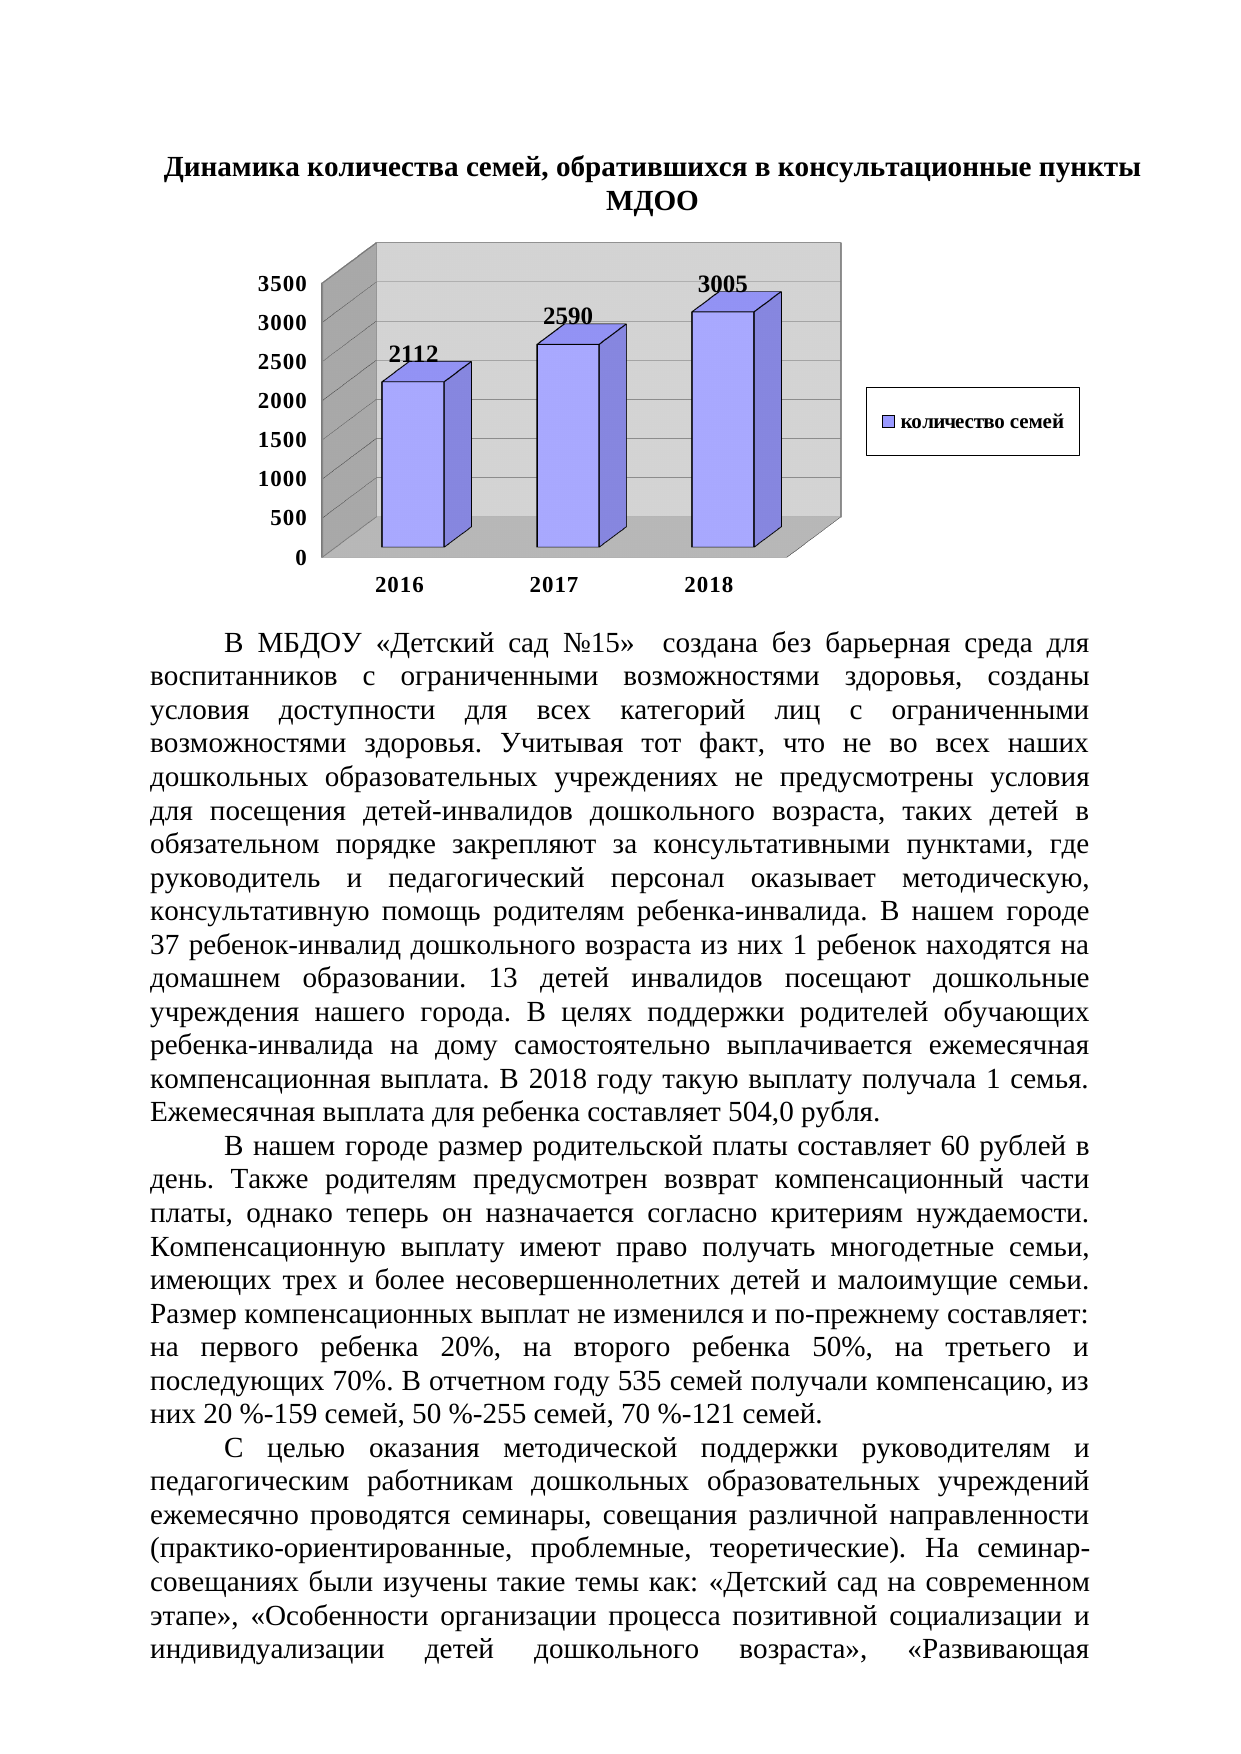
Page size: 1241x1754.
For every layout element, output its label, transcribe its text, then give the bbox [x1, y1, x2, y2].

text В нашем городе размер родительской платы составляет 60 рублей в день. Также родителям предусмотрен возврат компенсационный части платы, однако теперь он назначается согласно критериям нуждаемости. Компенсационную выплату имеют право получать многодетные семьи, имеющих трех и более несовершеннолетних детей и малоимущие семьи. Размер компенсационных выплат не изменился и по-прежнему составляет: на первого ребенка 20%, на второго ребенка 50%, на третьего и последующих 70%. В отчетном году 535 семей получали компенсацию, из них 20 %-159 семей, 50 %-255 семей, 70 %-121 семей. [150, 1128, 1090, 1430]
text В МБДОУ «Детский сад №15» создана без барьерная среда для воспитанников с ограниченными возможностями здоровья, созданы условия доступности для всех категорий лиц с ограниченными возможностями здоровья. Учитывая тот факт, что не во всех наших дошкольных образовательных учреждениях не предусмотрены условия для посещения детей-инвалидов дошкольного возраста, таких детей в обязательном порядке закрепляют за консультативными пунктами, где руководитель и педагогический персонал оказывает методическую, консультативную помощь родителям ребенка-инвалида. В нашем городе 37 ребенок-инвалид дошкольного возраста из них 1 ребенок находятся на домашнем образовании. 13 детей инвалидов посещают дошкольные учреждения нашего города. В целях поддержки родителей обучающих ребенка-инвалида на дому самостоятельно выплачивается ежемесячная компенсационная выплата. В 2018 году такую выплату получала 1 семья. Ежемесячная выплата для ребенка составляет 504,0 рубля. [150, 625, 1090, 1128]
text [150, 1430, 1090, 1665]
text Динамика количества семей, обратившихся в консультационные пункты МДОО [150, 149, 1155, 216]
